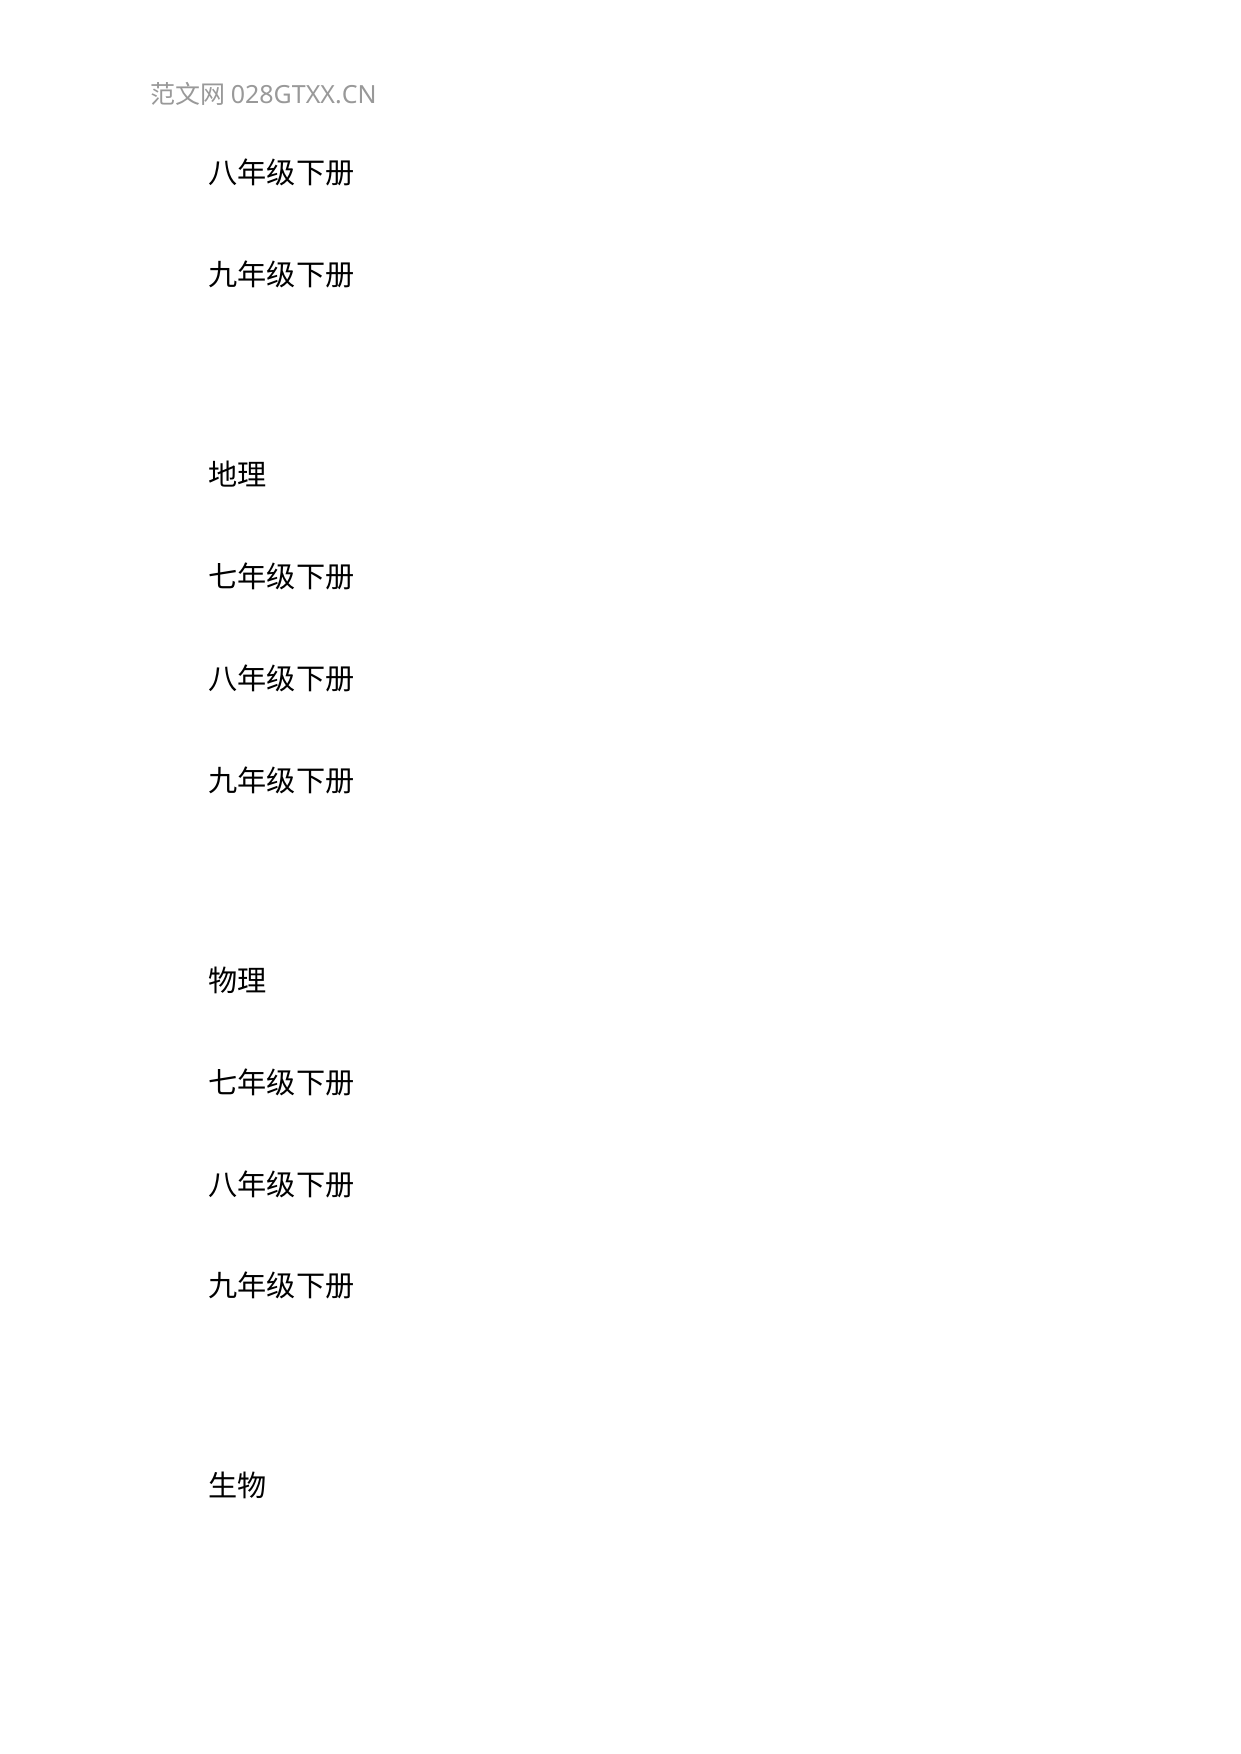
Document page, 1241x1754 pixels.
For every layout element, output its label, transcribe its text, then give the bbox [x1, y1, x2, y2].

text 七年级下册 [150, 554, 1090, 596]
text 生物 [150, 1463, 1090, 1505]
text 七年级下册 [150, 1059, 1090, 1102]
text 物理 [150, 957, 1090, 1000]
text 九年级下册 [150, 757, 1090, 799]
text 九年级下册 [150, 252, 1090, 294]
text 八年级下册 [150, 150, 1090, 192]
text 八年级下册 [150, 656, 1090, 698]
text 八年级下册 [150, 1161, 1090, 1203]
text 九年级下册 [150, 1263, 1090, 1305]
text 地理 [150, 452, 1090, 494]
